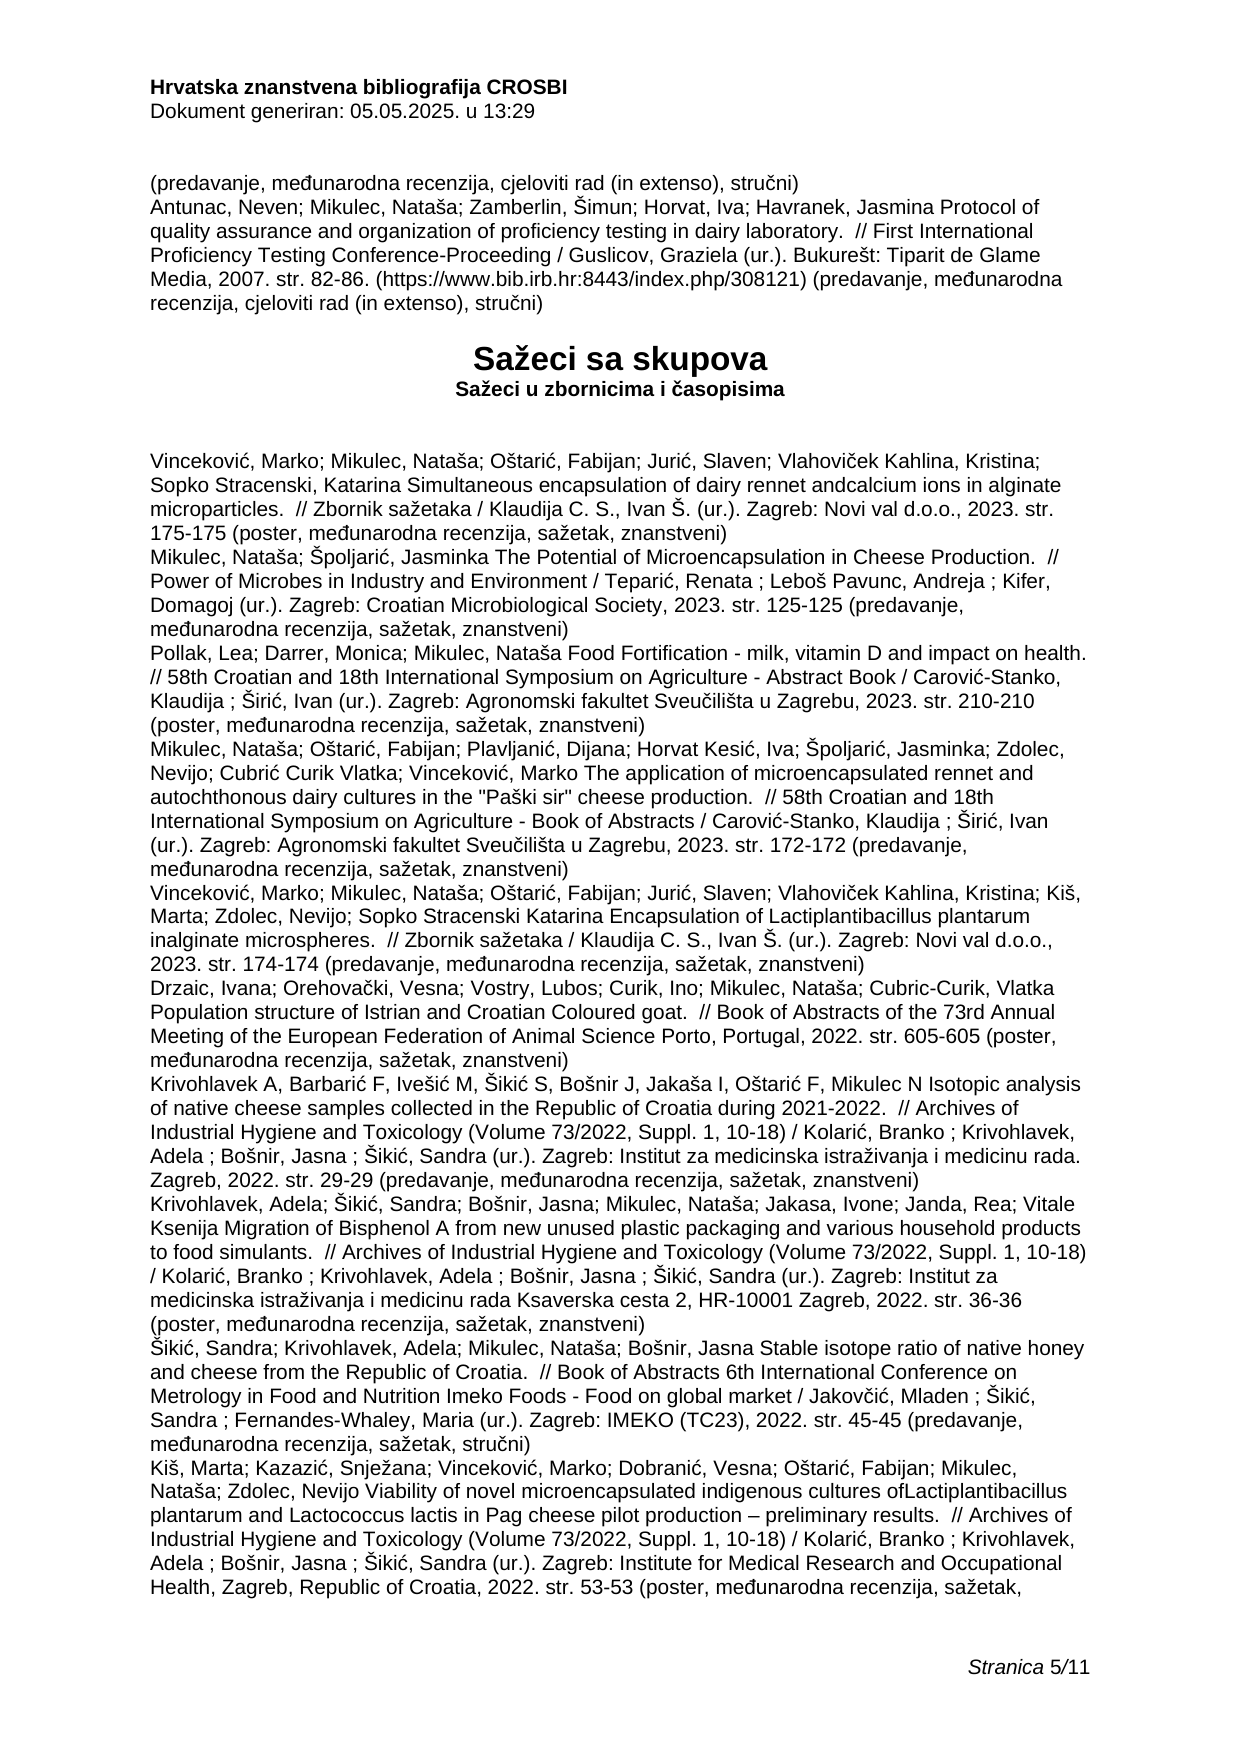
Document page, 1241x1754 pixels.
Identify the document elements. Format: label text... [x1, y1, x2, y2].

text Krivohlavek A, Barbarić F, Ivešić M, Šikić S, Bošnir J, Jakaša I, Oštarić F, Mikulec N [150, 1072, 1090, 1192]
text Pollak, Lea; Darrer, Monica; Mikulec, Nataša [150, 641, 1090, 737]
text Vinceković, Marko; Mikulec, Nataša; Oštarić, Fabijan; Jurić, Slaven; Vlahoviček Kahlina, Kristina; Sopko Stracenski, Katarina [150, 449, 1090, 545]
subtitle Sažeci sa skupova [150, 339, 1090, 377]
text Šikić, Sandra; Krivohlavek, Adela; Mikulec, Nataša; Bošnir, Jasna [150, 1336, 1090, 1455]
text Krivohlavek, Adela; Šikić, Sandra; Bošnir, Jasna; Mikulec, Nataša; Jakasa, Ivone; Janda, Rea; Vitale Ksenija [150, 1192, 1090, 1336]
text Antunac, Neven; Mikulec, Nataša; Zamberlin, Šimun; Horvat, Iva; Havranek, Jasmina [150, 195, 1090, 315]
text Mikulec, Nataša; Špoljarić, Jasminka [150, 545, 1090, 641]
subtitle Sažeci u zbornicima i časopisima [150, 377, 1090, 401]
text Drzaic, Ivana; Orehovački, Vesna; Vostry, Lubos; Curik, Ino; Mikulec, Nataša; Cubric-Curik, Vlatka [150, 976, 1090, 1072]
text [150, 1455, 1090, 1599]
text Vinceković, Marko; Mikulec, Nataša; Oštarić, Fabijan; Jurić, Slaven; Vlahoviček Kahlina, Kristina; Kiš, Marta; Zdolec, Nevijo; Sopko Stracenski Katarina [150, 880, 1090, 976]
text Mikulec, Nataša; Oštarić, Fabijan; Plavljanić, Dijana; Horvat Kesić, Iva; Špoljarić, Jasminka; Zdolec, Nevijo; Cubrić Curik Vlatka; Vinceković, Marko [150, 737, 1090, 880]
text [150, 171, 1090, 195]
